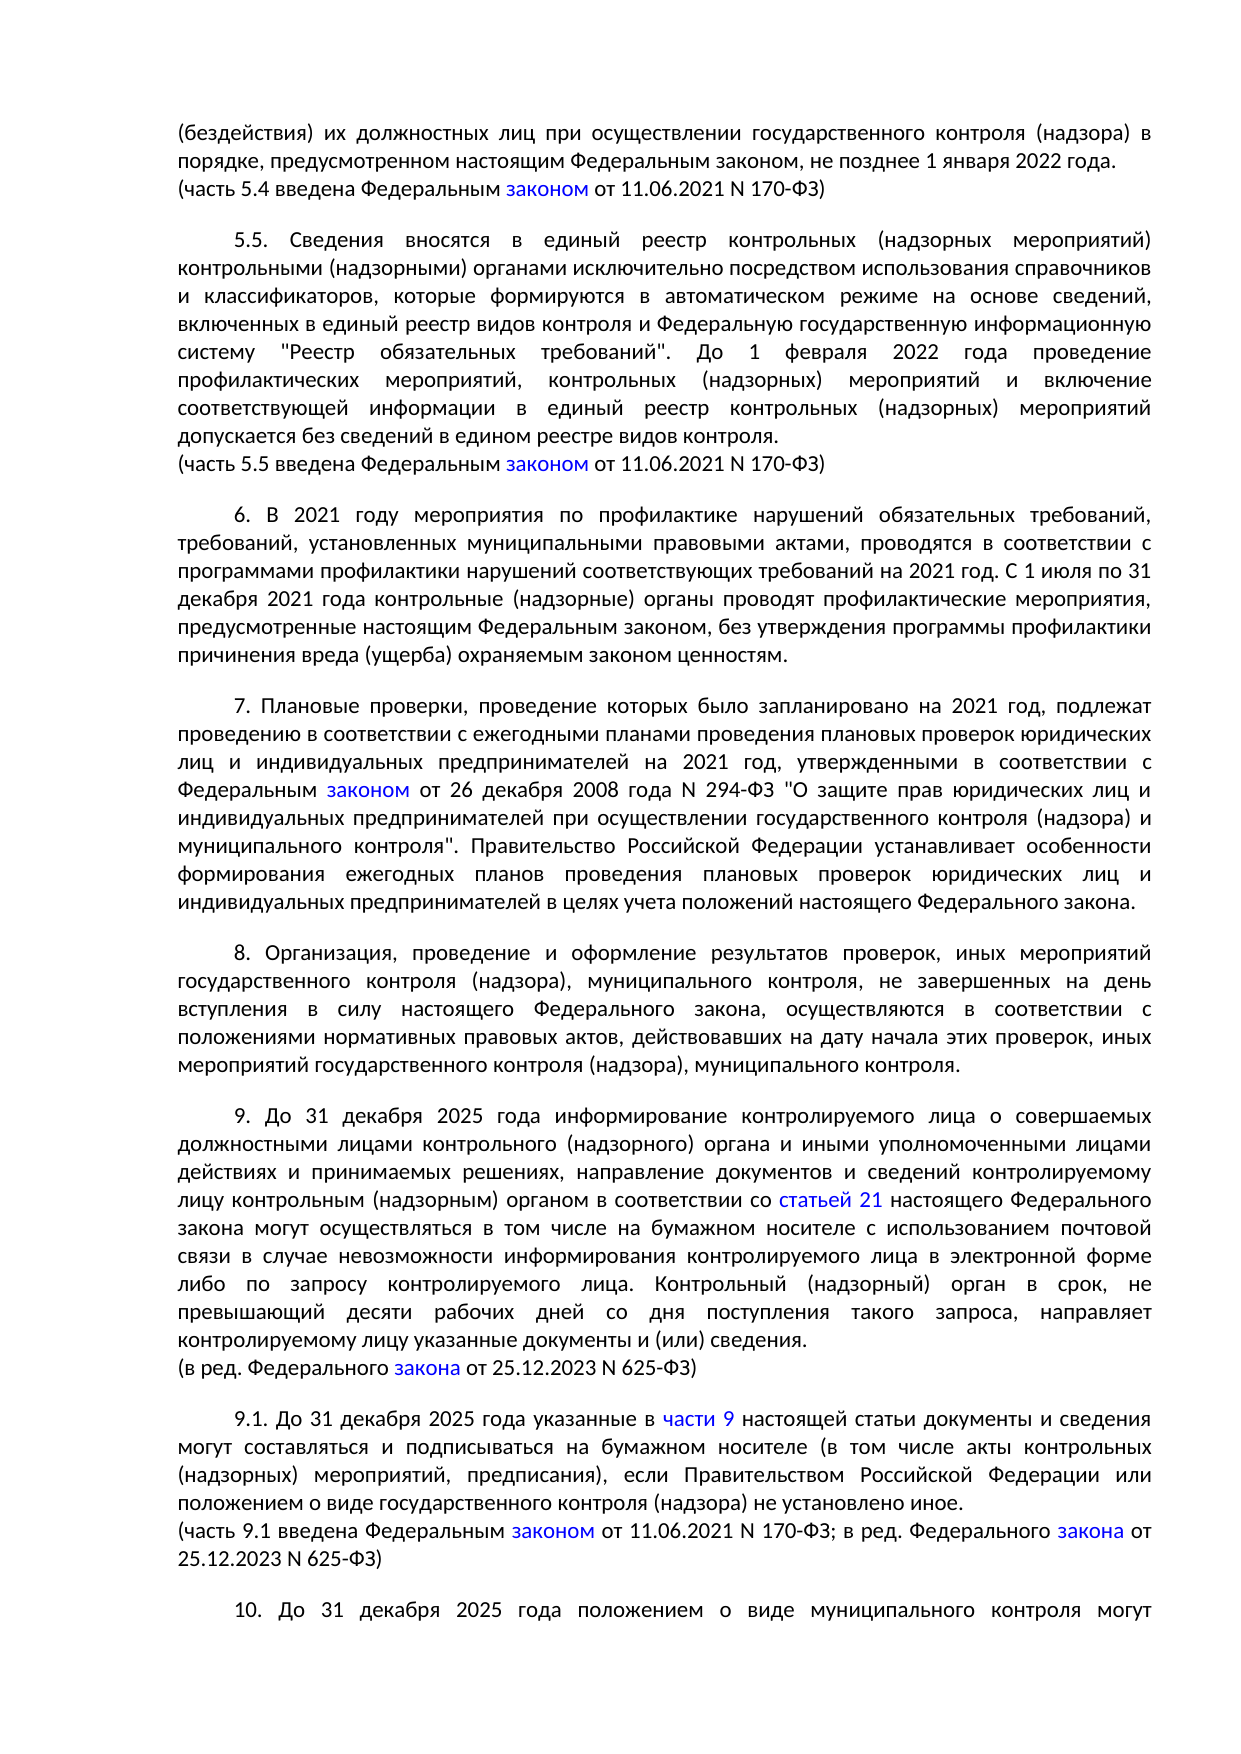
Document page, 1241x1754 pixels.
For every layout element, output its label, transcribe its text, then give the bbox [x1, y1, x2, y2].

text 9. До 31 декабря 2025 года информирование контролируемого лица о совершаемых должностными лицами контрольного (надзорного) органа и иными уполномоченными лицами действиях и принимаемых решениях, направление документов и сведений контролируемому лицу контрольным (надзорным) органом в соответствии со статьей 21 настоящего Федерального закона могут осуществляться в том числе на бумажном носителе с использованием почтовой связи в случае невозможности информирования контролируемого лица в электронной форме либо по запросу контролируемого лица. Контрольный (надзорный) орган в срок, не превышающий десяти рабочих дней со дня поступления такого запроса, направляет контролируемому лицу указанные документы и (или) сведения. [177, 1101, 1152, 1353]
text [177, 118, 1152, 174]
text (часть 5.4 введена Федеральным законом от 11.06.2021 N 170-ФЗ) [177, 174, 1152, 202]
text 5.5. Сведения вносятся в единый реестр контрольных (надзорных мероприятий) контрольными (надзорными) органами исключительно посредством использования справочников и классификаторов, которые формируются в автоматическом режиме на основе сведений, включенных в единый реестр видов контроля и Федеральную государственную информационную систему "Реестр обязательных требований". До 1 февраля 2022 года проведение профилактических мероприятий, контрольных (надзорных) мероприятий и включение соответствующей информации в единый реестр контрольных (надзорных) мероприятий допускается без сведений в едином реестре видов контроля. [177, 225, 1152, 449]
text 8. Организация, проведение и оформление результатов проверок, иных мероприятий государственного контроля (надзора), муниципального контроля, не завершенных на день вступления в силу настоящего Федерального закона, осуществляются в соответствии с положениями нормативных правовых актов, действовавших на дату начала этих проверок, иных мероприятий государственного контроля (надзора), муниципального контроля. [177, 938, 1152, 1078]
text (часть 5.5 введена Федеральным законом от 11.06.2021 N 170-ФЗ) [177, 449, 1152, 477]
text (часть 9.1 введена Федеральным законом от 11.06.2021 N 170-ФЗ; в ред. Федерального закона от 25.12.2023 N 625-ФЗ) [177, 1517, 1152, 1573]
text 7. Плановые проверки, проведение которых было запланировано на 2021 год, подлежат проведению в соответствии с ежегодными планами проведения плановых проверок юридических лиц и индивидуальных предпринимателей на 2021 год, утвержденными в соответствии с Федеральным законом от 26 декабря 2008 года N 294-ФЗ "О защите прав юридических лиц и индивидуальных предпринимателей при осуществлении государственного контроля (надзора) и муниципального контроля". Правительство Российской Федерации устанавливает особенности формирования ежегодных планов проведения плановых проверок юридических лиц и индивидуальных предпринимателей в целях учета положений настоящего Федерального закона. [177, 691, 1152, 915]
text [177, 1596, 1152, 1623]
text (в ред. Федерального закона от 25.12.2023 N 625-ФЗ) [177, 1353, 1152, 1382]
text 6. В 2021 году мероприятия по профилактике нарушений обязательных требований, требований, установленных муниципальными правовыми актами, проводятся в соответствии с программами профилактики нарушений соответствующих требований на 2021 год. С 1 июля по 31 декабря 2021 года контрольные (надзорные) органы проводят профилактические мероприятия, предусмотренные настоящим Федеральным законом, без утверждения программы профилактики причинения вреда (ущерба) охраняемым законом ценностям. [177, 500, 1152, 668]
text 9.1. До 31 декабря 2025 года указанные в части 9 настоящей статьи документы и сведения могут составляться и подписываться на бумажном носителе (в том числе акты контрольных (надзорных) мероприятий, предписания), если Правительством Российской Федерации или положением о виде государственного контроля (надзора) не установлено иное. [177, 1404, 1152, 1517]
